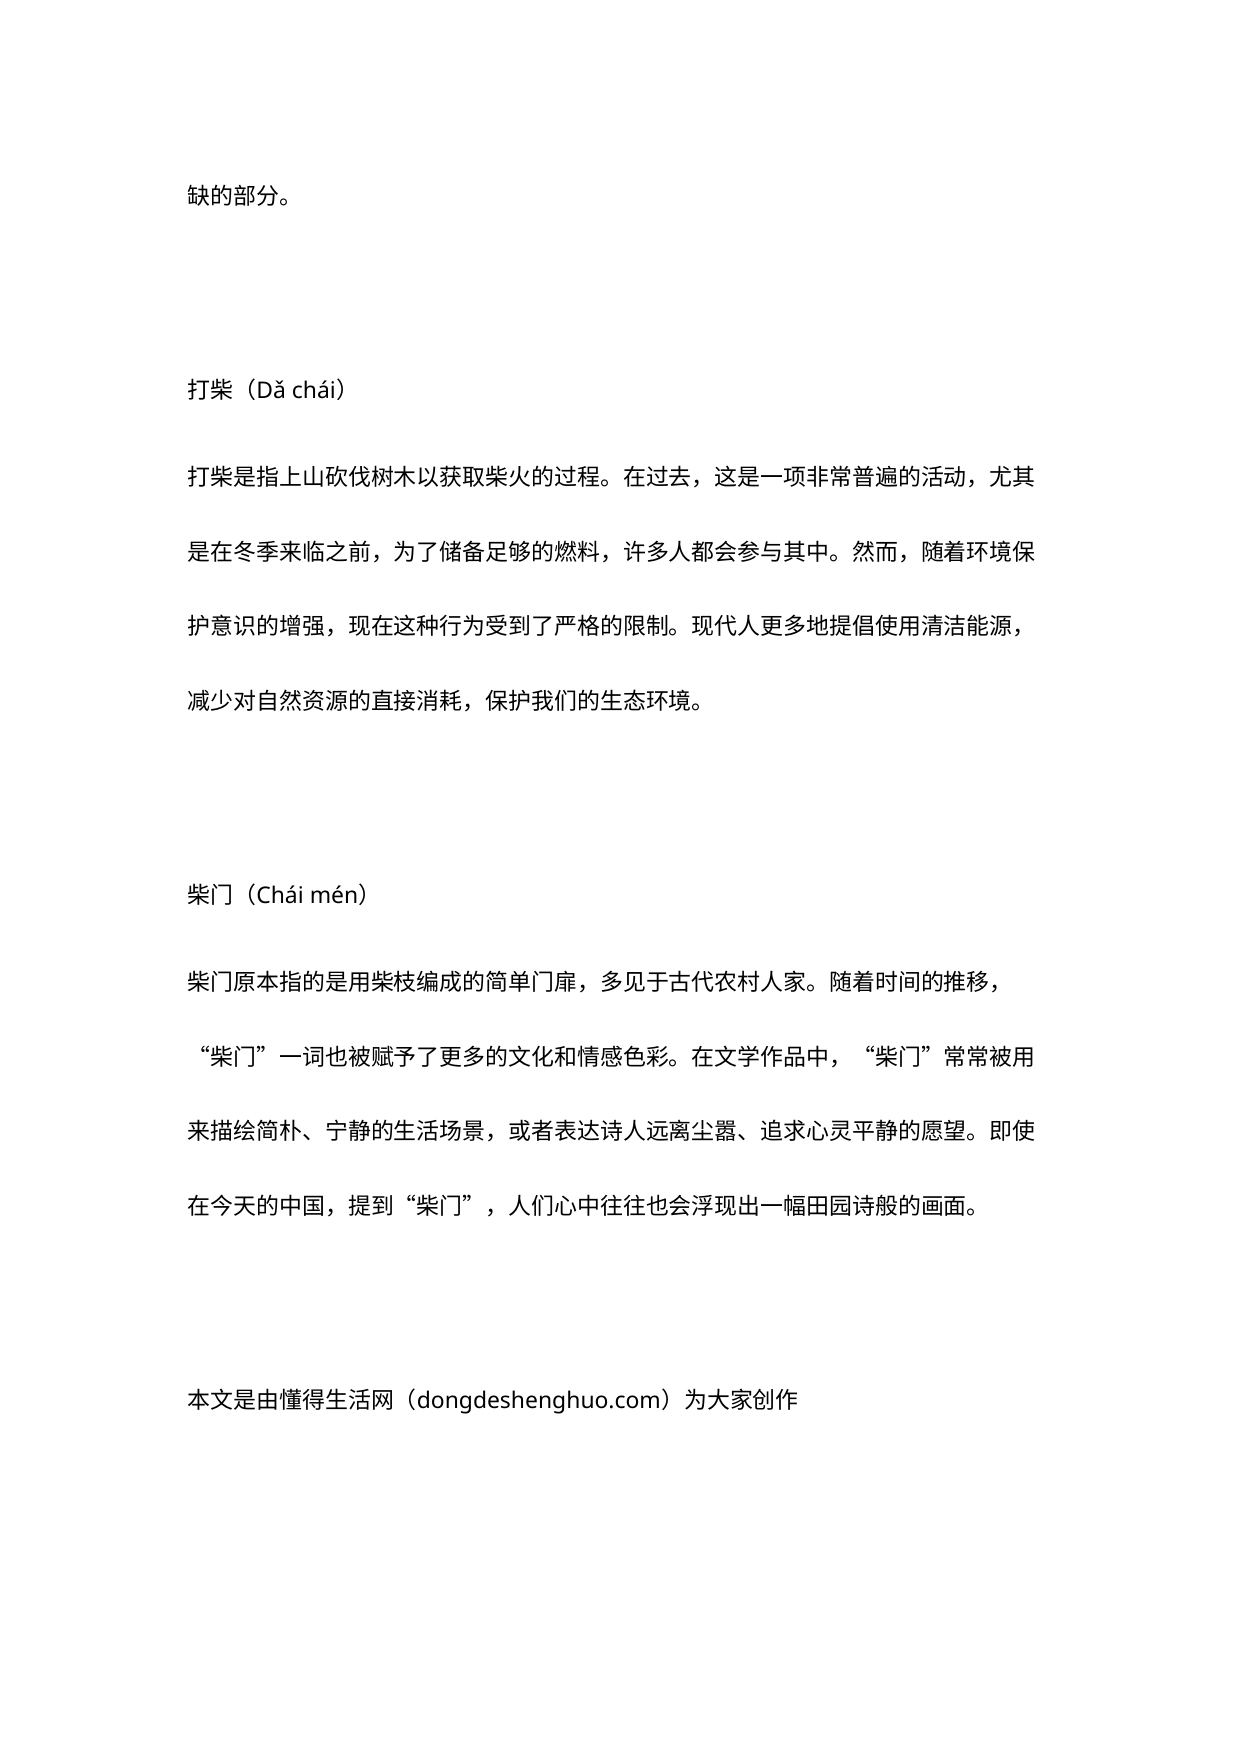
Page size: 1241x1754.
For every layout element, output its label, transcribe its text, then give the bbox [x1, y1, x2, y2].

text 本文是由懂得生活网（dongdeshenghuo.com）为大家创作 [187, 1366, 1053, 1431]
text 柴门原本指的是用柴枝编成的简单门扉，多见于古代农村人家。随着时间的推移，“柴门”一词也被赋予了更多的文化和情感色彩。在文学作品中，“柴门”常常被用来描绘简朴、宁静的生活场景，或者表达诗人远离尘嚣、追求心灵平静的愿望。即使在今天的中国，提到“柴门”，人们心中往往也会浮现出一幅田园诗般的画面。 [187, 948, 1053, 1237]
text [187, 162, 1053, 227]
text 柴门（Chái mén） [187, 861, 1053, 926]
text 打柴（Dǎ chái） [187, 356, 1053, 421]
text 打柴是指上山砍伐树木以获取柴火的过程。在过去，这是一项非常普遍的活动，尤其是在冬季来临之前，为了储备足够的燃料，许多人都会参与其中。然而，随着环境保护意识的增强，现在这种行为受到了严格的限制。现代人更多地提倡使用清洁能源，减少对自然资源的直接消耗，保护我们的生态环境。 [187, 443, 1053, 732]
